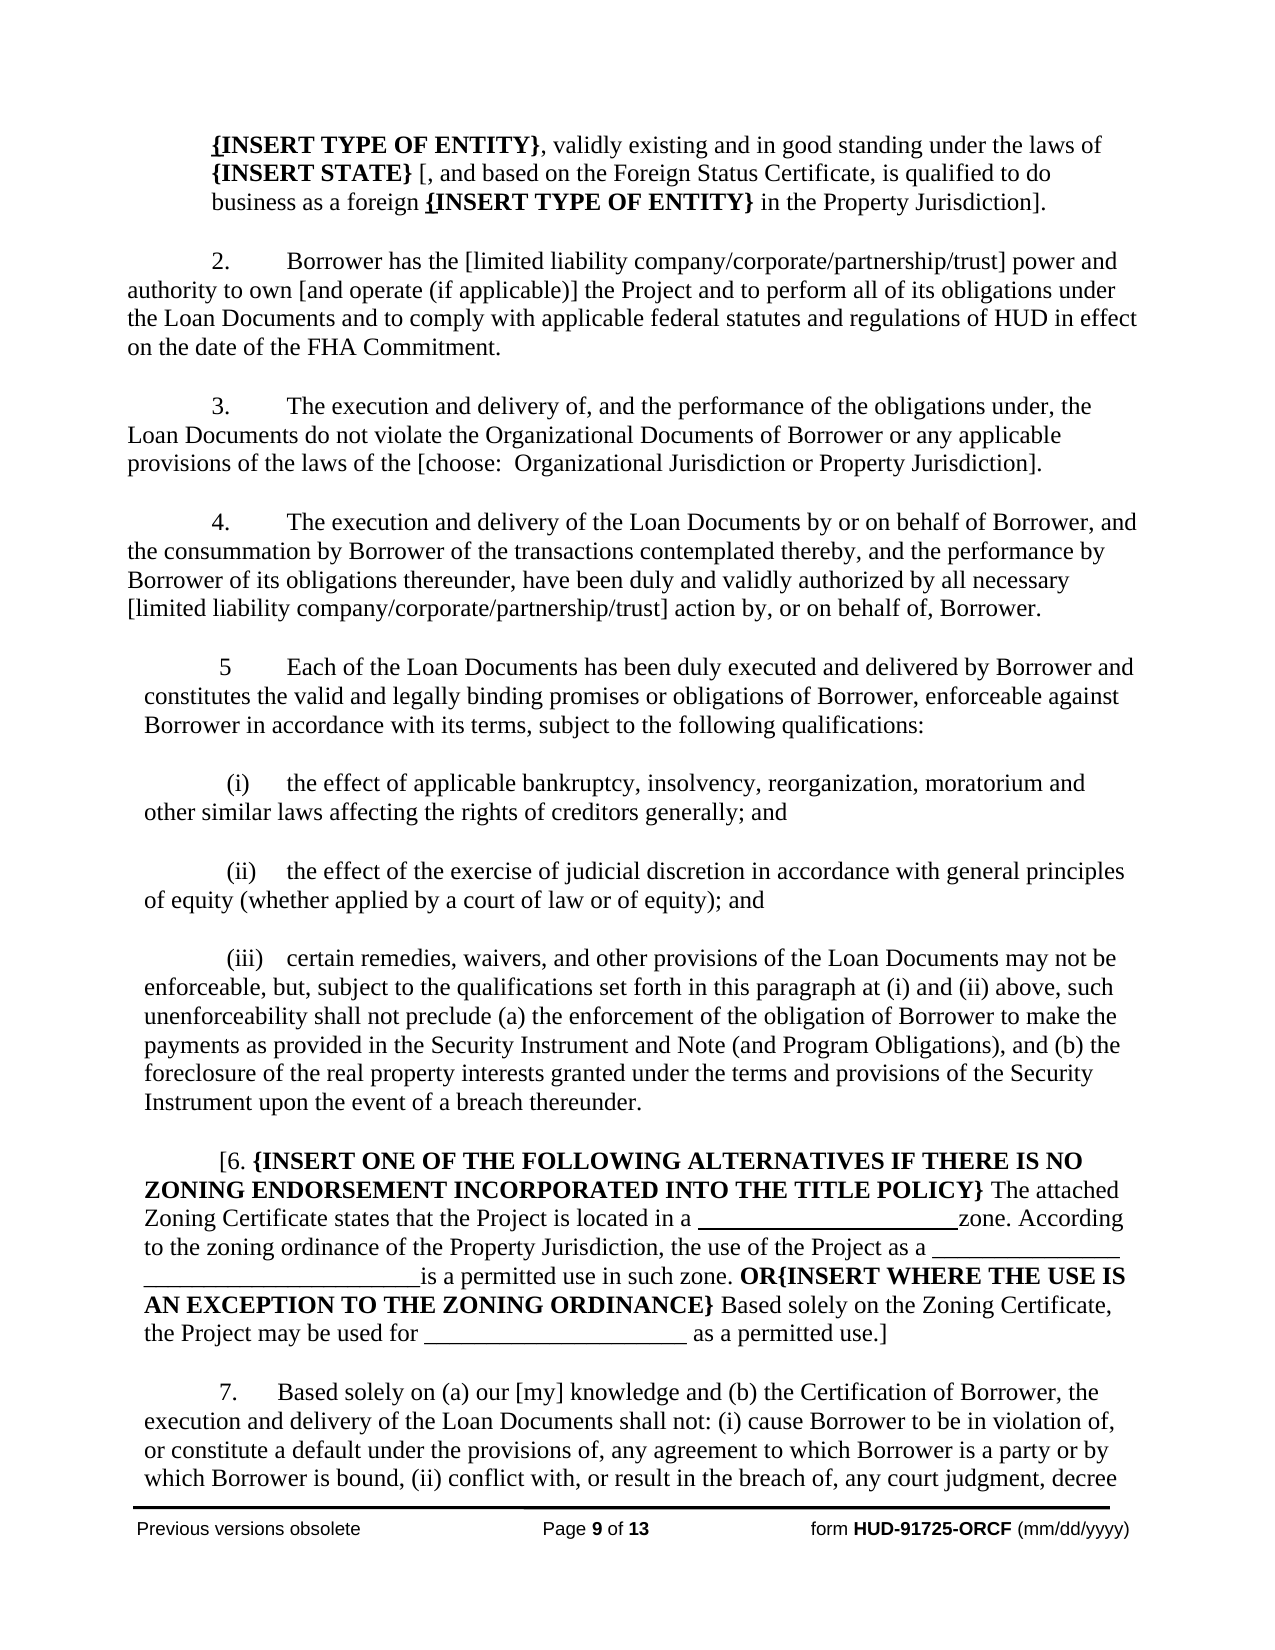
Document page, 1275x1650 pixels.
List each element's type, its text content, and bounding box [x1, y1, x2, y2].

list the effect of the exercise of judicial discretion in accordance with general principles of equity (whether applied by a court of law or of equity); and [144, 856, 1139, 913]
list Borrower has the [limited liability company/corporate/partnership/trust] power and authority to own [and operate (if applicable)] the Project and to perform all of its obligations under the Loan Documents and to comply with applicable federal statutes and regulations of HUD in effect on the date of the FHA Commitment. [127, 246, 1139, 361]
list The execution and delivery of, and the performance of the obligations under, the Loan Documents do not violate the Organizational Documents of Borrower or any applicable provisions of the laws of the [choose: Organizational Jurisdiction or Property Jurisdiction]. [127, 391, 1139, 477]
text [211, 130, 1139, 216]
list the effect of applicable bankruptcy, insolvency, reorganization, moratorium and other similar laws affecting the rights of creditors generally; and [144, 768, 1139, 826]
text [144, 1377, 1139, 1492]
text [6. {INSERT ONE OF THE FOLLOWING ALTERNATIVES IF THERE IS NO ZONING ENDORSEMENT INCORPORATED INTO THE TITLE POLICY} The attached Zoning Certificate states that the Project is located in a zone. According to the zoning ordinance of the Property Jurisdiction, the use of the Project as a _______________ is a permitted use in such zone. OR{INSERT WHERE THE USE IS AN EXCEPTION TO THE ZONING ORDINANCE} Based solely on the Zoning Certificate, the Project may be used for _____________________ as a permitted use.] [144, 1146, 1140, 1347]
list The execution and delivery of the Loan Documents by or on behalf of Borrower, and the consummation by Borrower of the transactions contemplated thereby, and the performance by Borrower of its obligations thereunder, have been duly and validly authorized by all necessary [limited liability company/corporate/partnership/trust] action by, or on behalf of, Borrower. [127, 507, 1139, 622]
list certain remedies, waivers, and other provisions of the Loan Documents may not be enforceable, but, subject to the qualifications set forth in this paragraph at (i) and (ii) above, such unenforceability shall not preclude (a) the enforcement of the obligation of Borrower to make the payments as provided in the Security Instrument and Note (and Program Obligations), and (b) the foreclosure of the real property interests granted under the terms and provisions of the Security Instrument upon the event of a breach thereunder. [144, 943, 1139, 1116]
text 5 Each of the Loan Documents has been duly executed and delivered by Borrower and constitutes the valid and legally binding promises or obligations of Borrower, enforceable against Borrower in accordance with its terms, subject to the following qualifications: [144, 652, 1139, 738]
